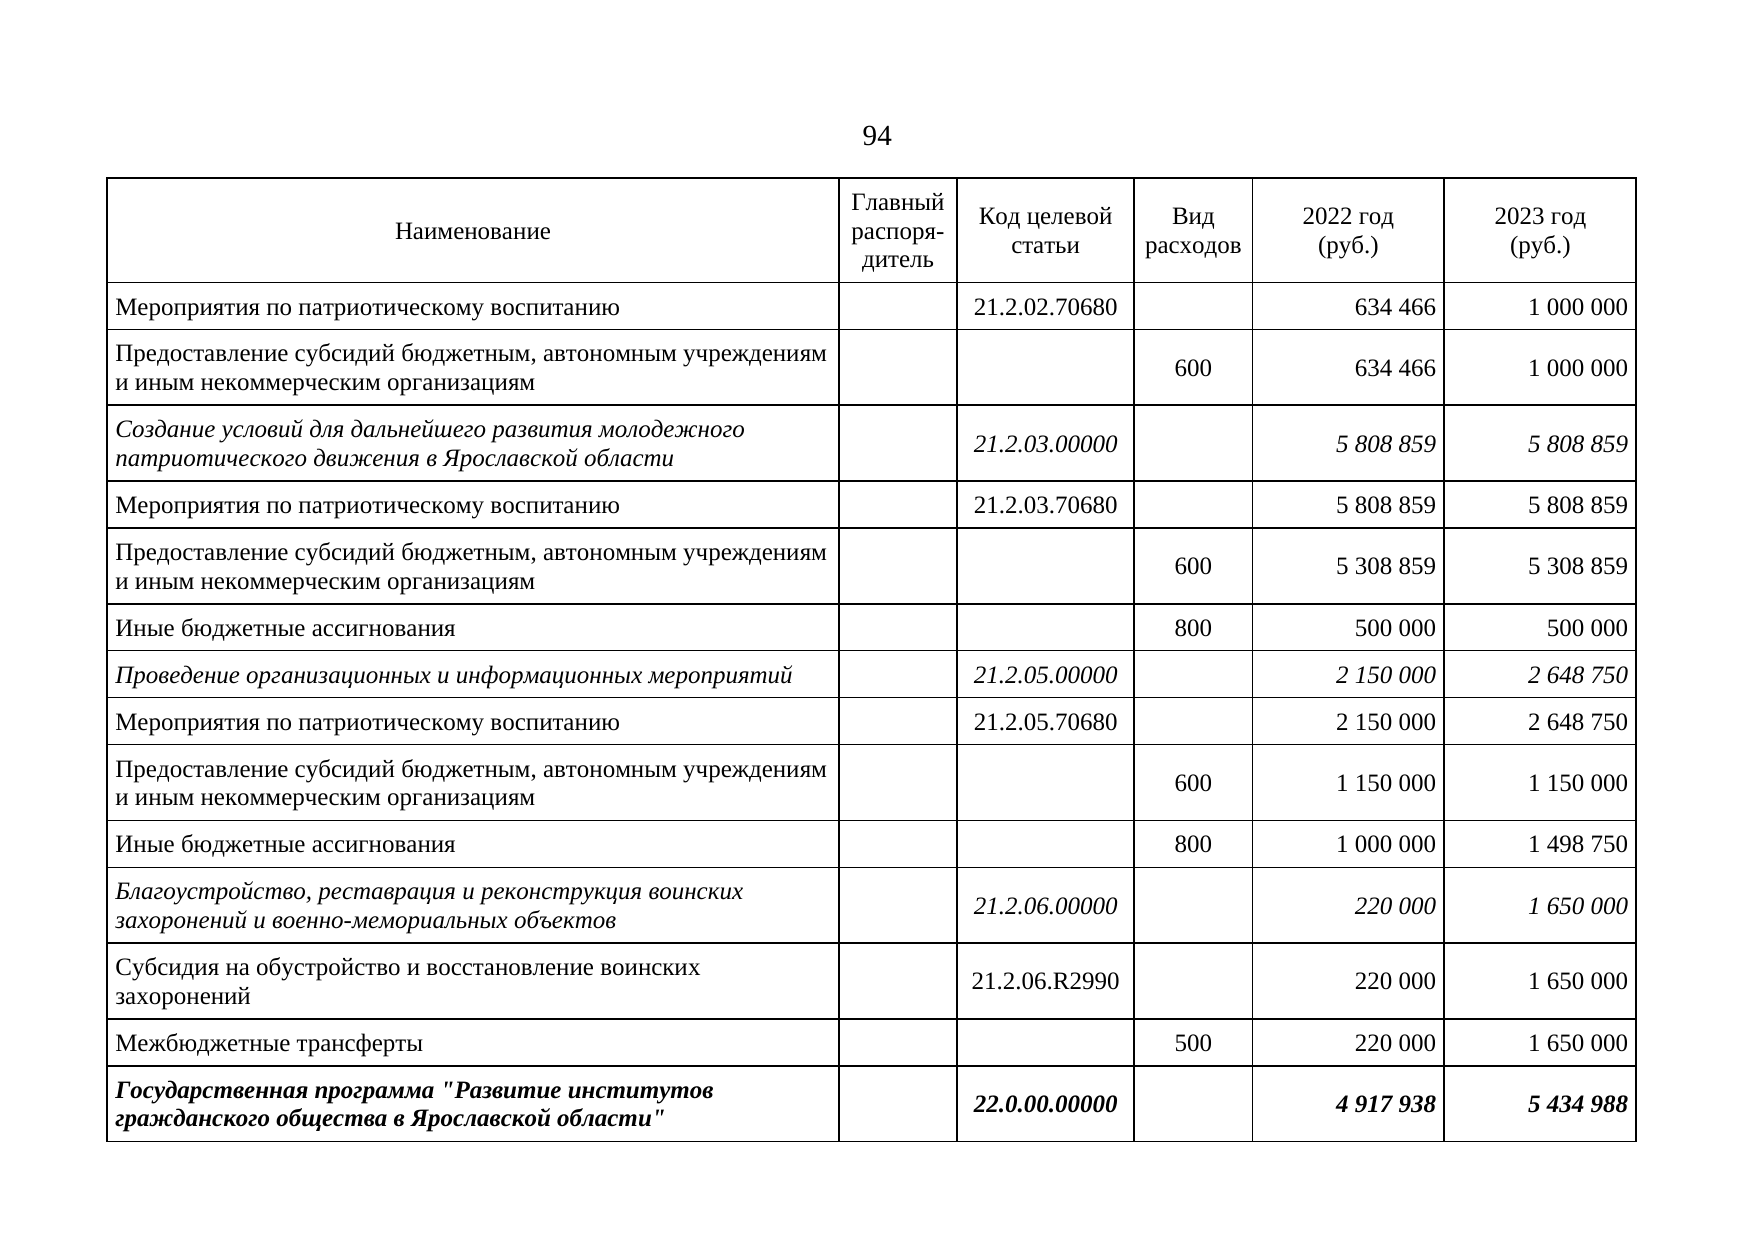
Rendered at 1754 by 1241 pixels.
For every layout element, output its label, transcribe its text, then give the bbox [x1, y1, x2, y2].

table_header 2022 год (руб.) [1253, 179, 1443, 282]
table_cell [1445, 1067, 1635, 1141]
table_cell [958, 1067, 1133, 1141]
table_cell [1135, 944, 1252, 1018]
table_header 2023 год (руб.) [1445, 179, 1635, 282]
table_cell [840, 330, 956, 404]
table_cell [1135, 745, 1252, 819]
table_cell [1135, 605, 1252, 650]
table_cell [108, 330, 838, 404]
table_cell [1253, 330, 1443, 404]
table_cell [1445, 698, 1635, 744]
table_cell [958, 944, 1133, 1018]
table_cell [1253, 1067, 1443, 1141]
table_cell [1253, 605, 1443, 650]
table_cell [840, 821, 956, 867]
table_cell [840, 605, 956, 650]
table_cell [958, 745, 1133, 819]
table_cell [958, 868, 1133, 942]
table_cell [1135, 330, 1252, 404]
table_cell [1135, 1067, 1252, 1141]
table_header Главный распоря-дитель [840, 179, 956, 282]
table_header Вид расходов [1135, 179, 1252, 282]
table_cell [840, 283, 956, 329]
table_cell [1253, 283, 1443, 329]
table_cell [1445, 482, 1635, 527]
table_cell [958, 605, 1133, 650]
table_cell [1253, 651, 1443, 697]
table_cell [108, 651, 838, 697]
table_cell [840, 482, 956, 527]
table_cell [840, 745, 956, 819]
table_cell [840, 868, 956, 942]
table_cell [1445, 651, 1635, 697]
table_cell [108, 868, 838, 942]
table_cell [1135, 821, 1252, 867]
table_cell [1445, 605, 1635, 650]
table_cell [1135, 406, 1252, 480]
table_header Наименование [108, 179, 838, 282]
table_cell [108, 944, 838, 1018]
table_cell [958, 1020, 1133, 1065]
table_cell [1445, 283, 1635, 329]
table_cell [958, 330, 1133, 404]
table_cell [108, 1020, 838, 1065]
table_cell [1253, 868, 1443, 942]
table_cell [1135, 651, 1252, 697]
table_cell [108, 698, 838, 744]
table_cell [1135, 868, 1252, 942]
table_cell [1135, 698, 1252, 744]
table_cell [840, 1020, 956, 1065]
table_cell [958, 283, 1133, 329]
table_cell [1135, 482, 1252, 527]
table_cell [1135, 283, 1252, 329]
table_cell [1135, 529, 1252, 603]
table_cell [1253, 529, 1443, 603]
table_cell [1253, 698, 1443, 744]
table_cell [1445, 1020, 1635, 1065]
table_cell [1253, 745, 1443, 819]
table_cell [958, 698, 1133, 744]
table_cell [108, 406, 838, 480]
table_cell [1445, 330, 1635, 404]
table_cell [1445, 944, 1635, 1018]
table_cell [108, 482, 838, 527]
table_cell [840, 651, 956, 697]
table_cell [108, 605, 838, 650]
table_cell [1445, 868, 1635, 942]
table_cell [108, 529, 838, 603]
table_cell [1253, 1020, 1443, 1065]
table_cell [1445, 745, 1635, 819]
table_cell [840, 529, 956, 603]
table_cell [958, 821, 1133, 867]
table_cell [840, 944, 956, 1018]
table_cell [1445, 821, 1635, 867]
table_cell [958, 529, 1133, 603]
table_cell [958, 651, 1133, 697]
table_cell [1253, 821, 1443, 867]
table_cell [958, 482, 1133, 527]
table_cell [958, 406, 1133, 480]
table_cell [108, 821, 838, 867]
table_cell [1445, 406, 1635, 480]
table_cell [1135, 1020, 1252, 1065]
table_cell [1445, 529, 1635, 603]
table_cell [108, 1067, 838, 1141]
table_header Код целевой статьи [958, 179, 1133, 282]
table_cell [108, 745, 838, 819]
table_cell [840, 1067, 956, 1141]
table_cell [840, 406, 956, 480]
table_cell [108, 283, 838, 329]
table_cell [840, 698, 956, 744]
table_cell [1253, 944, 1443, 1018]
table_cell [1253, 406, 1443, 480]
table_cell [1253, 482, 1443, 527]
